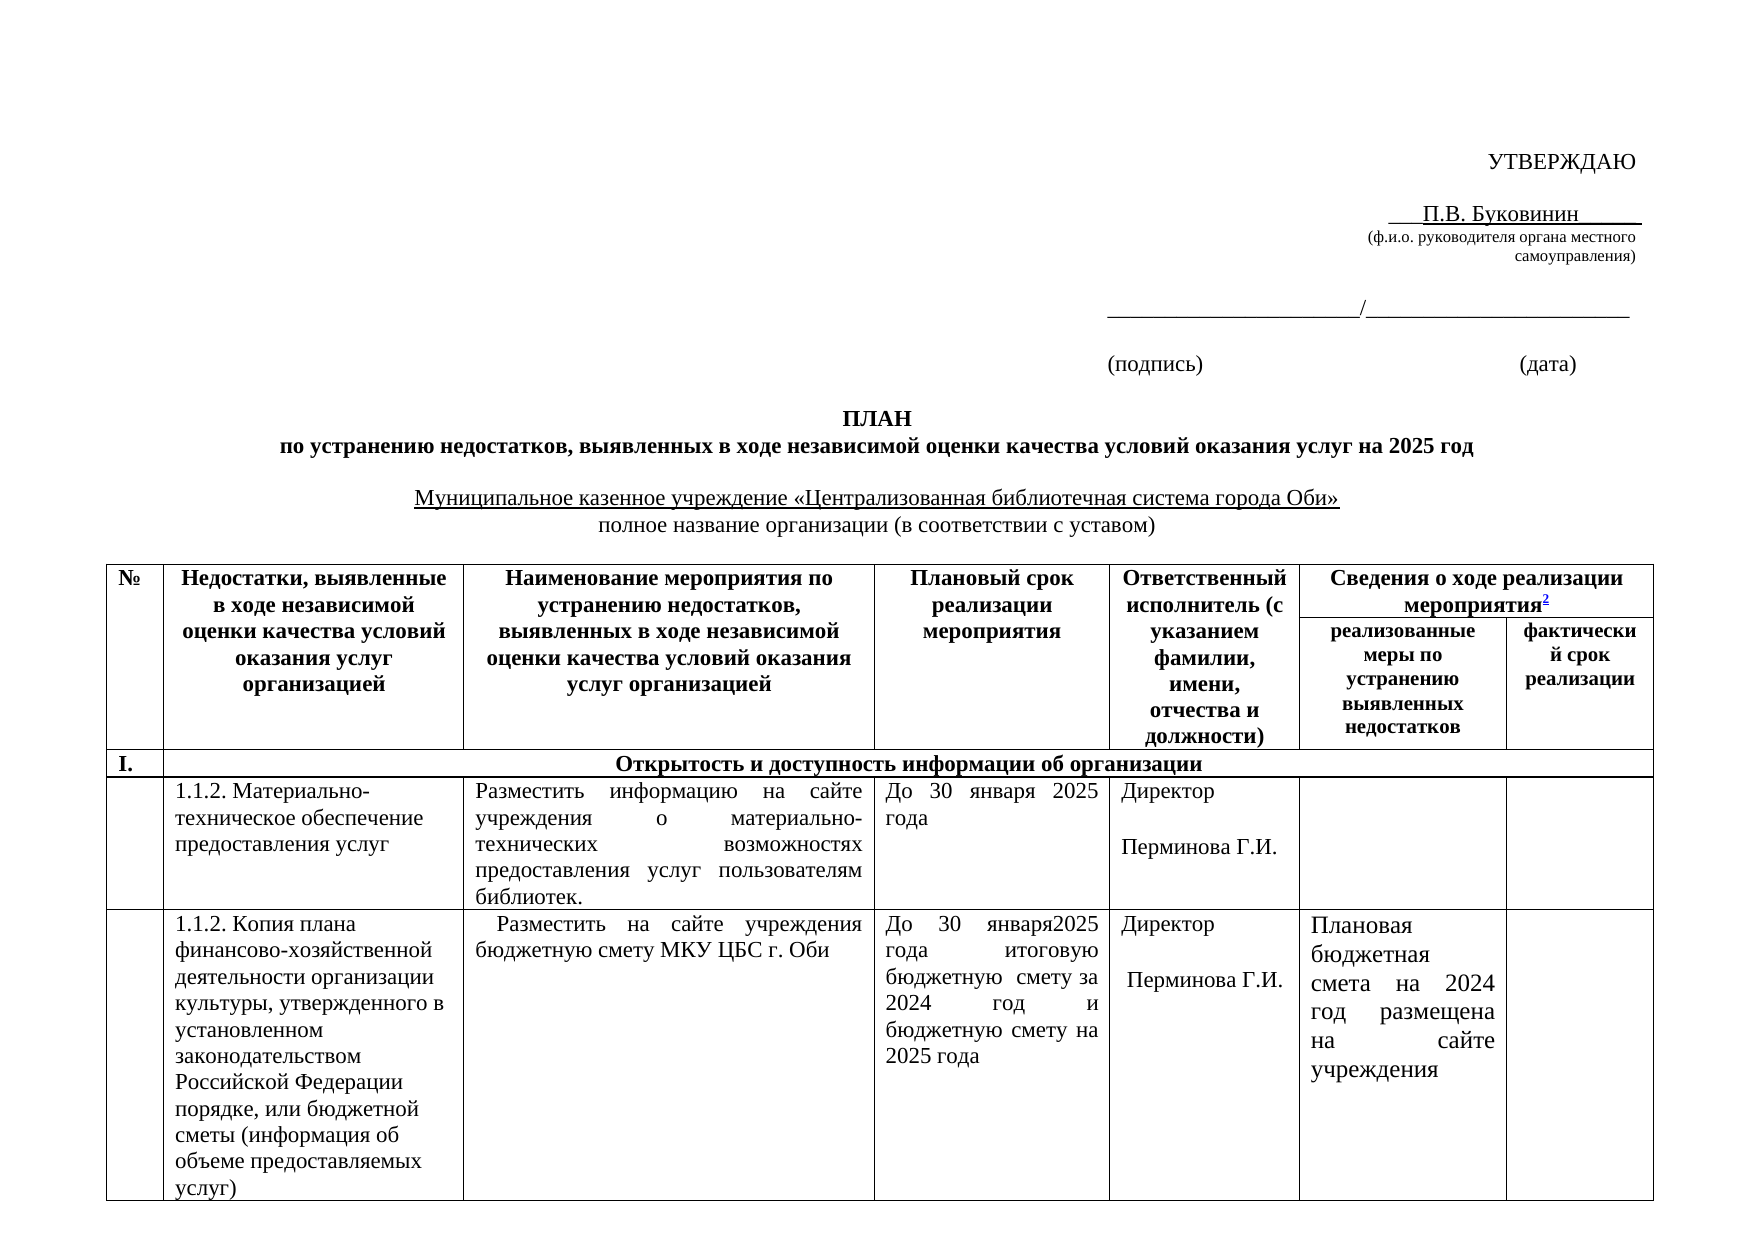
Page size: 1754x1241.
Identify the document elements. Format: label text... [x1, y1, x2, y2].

table_header Ответственный исполнитель (с указанием фамилии, имени, отчества и должности) [1110, 565, 1299, 749]
table_cell Разместить на сайте учреждения бюджетную смету МКУ ЦБС г. Оби [464, 910, 874, 1200]
table_cell До 30 января 2025 года [875, 778, 1109, 909]
table_header № [107, 565, 163, 749]
text (ф.и.о. руководителя органа местного самоуправления) [1107, 227, 1636, 265]
table_cell Открытость и доступность информации об организации [164, 750, 1653, 776]
table_cell 1.1.2. Материально-техническое обеспечение предоставления услуг [164, 778, 463, 909]
table_header Сведения о ходе реализации мероприятия2 [1300, 565, 1653, 617]
table_cell Разместить информацию на сайте учреждения о материально-технических возможностях предоставления услуг пользователям библиотек. [464, 778, 874, 909]
text полное название организации (в соответствии с уставом) [118, 511, 1636, 537]
table_cell [1507, 910, 1653, 1200]
table_cell [1507, 778, 1653, 909]
text Муниципальное казенное учреждение «Централизованная библиотечная система города Оби» [118, 484, 1636, 511]
table_header Недостатки, выявленные в ходе независимой оценки качества условий оказания услуг организацией [164, 565, 463, 749]
table_cell Директор Перминова Г.И. [1110, 778, 1299, 909]
text (подпись) (дата) [1107, 350, 1636, 376]
text УТВЕРЖДАЮ [1107, 148, 1636, 174]
table_cell [107, 910, 163, 1200]
table_cell [1300, 778, 1506, 909]
table_cell I. [107, 750, 163, 776]
table_cell 1.1.2. Копия плана финансово-хозяйственной деятельности организации культуры, утвержденного в установленном законодательством Российской Федерации порядке, или бюджетной сметы (информация об объеме предоставляемых услуг) [164, 910, 463, 1200]
text по устранению недостатков, выявленных в ходе независимой оценки качества условий оказания услуг на 2025 год [118, 432, 1636, 458]
table_cell фактический срок реализации [1507, 618, 1653, 749]
table_cell Плановая бюджетная смета на 2024 год размещена на сайте учреждения [1300, 910, 1506, 1200]
table_header Плановый срок реализации мероприятия [875, 565, 1109, 749]
table_cell До 30 января2025 года итоговую бюджетную смету за 2024 год и бюджетную смету на 2025 года [875, 910, 1109, 1200]
text ПЛАН [118, 405, 1636, 432]
text ______________________/_______________________ [1107, 294, 1636, 321]
table_header Наименование мероприятия по устранению недостатков, выявленных в ходе независимой оценки качества условий оказания услуг организацией [464, 565, 874, 749]
text ___П.В. Буковинин_____ [1107, 200, 1636, 227]
table_cell реализованные меры по устранению выявленных недостатков [1300, 618, 1506, 749]
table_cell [1110, 910, 1299, 1200]
table_cell [107, 778, 163, 909]
